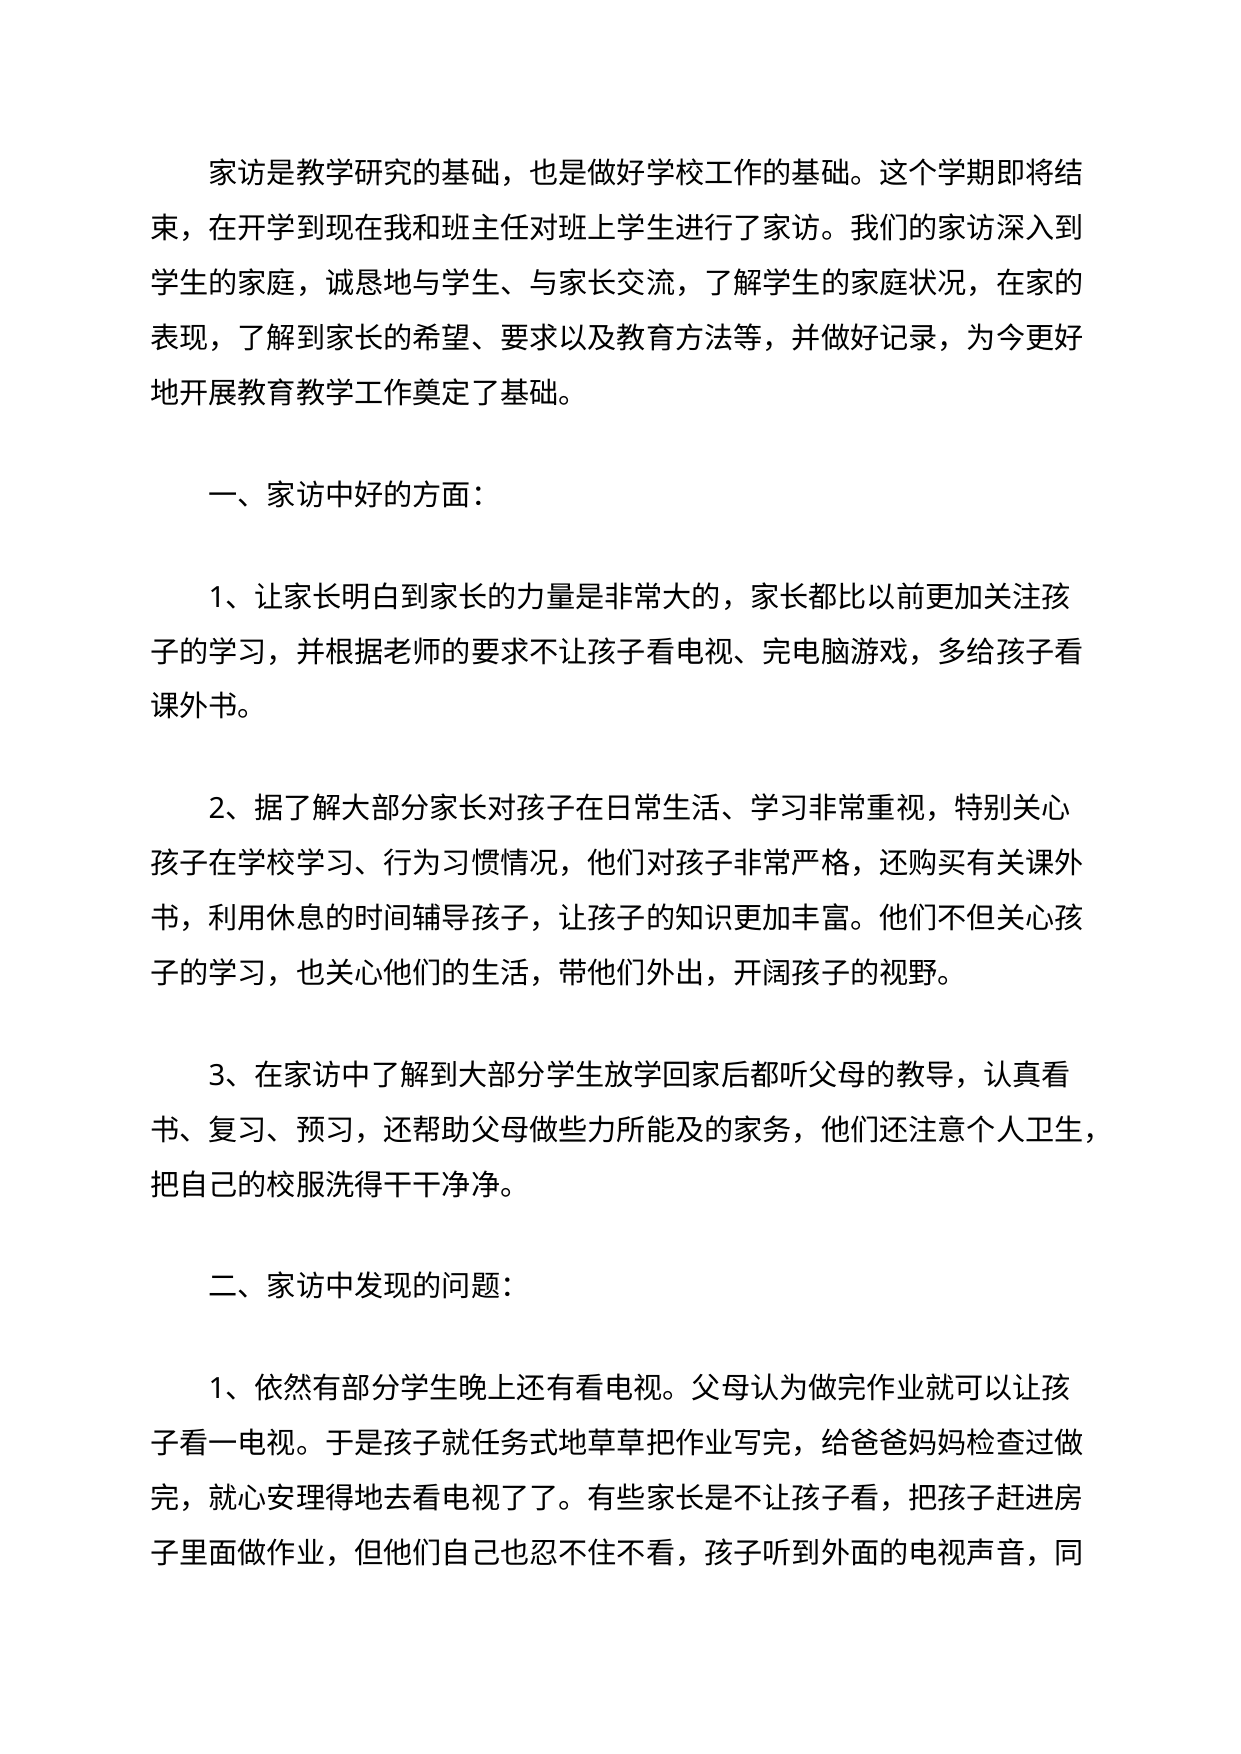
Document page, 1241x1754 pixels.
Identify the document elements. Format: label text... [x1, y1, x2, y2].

text 一、家访中好的方面： [150, 471, 1090, 514]
text 家访是教学研究的基础，也是做好学校工作的基础。这个学期即将结束，在开学到现在我和班主任对班上学生进行了家访。我们的家访深入到学生的家庭，诚恳地与学生、与家长交流，了解学生的家庭状况，在家的表现，了解到家长的希望、要求以及教育方法等，并做好记录，为今更好地开展教育教学工作奠定了基础。 [150, 150, 1090, 412]
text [150, 1365, 1090, 1572]
text 3、在家访中了解到大部分学生放学回家后都听父母的教导，认真看书、复习、预习，还帮助父母做些力所能及的家务，他们还注意个人卫生，把自己的校服洗得干干净净。 [150, 1051, 1090, 1203]
text 2、据了解大部分家长对孩子在日常生活、学习非常重视，特别关心孩子在学校学习、行为习惯情况，他们对孩子非常严格，还购买有关课外书，利用休息的时间辅导孩子，让孩子的知识更加丰富。他们不但关心孩子的学习，也关心他们的生活，带他们外出，开阔孩子的视野。 [150, 785, 1090, 992]
text 二、家访中发现的问题： [150, 1263, 1090, 1305]
text 1、让家长明白到家长的力量是非常大的，家长都比以前更加关注孩子的学习，并根据老师的要求不让孩子看电视、完电脑游戏，多给孩子看课外书。 [150, 573, 1090, 725]
